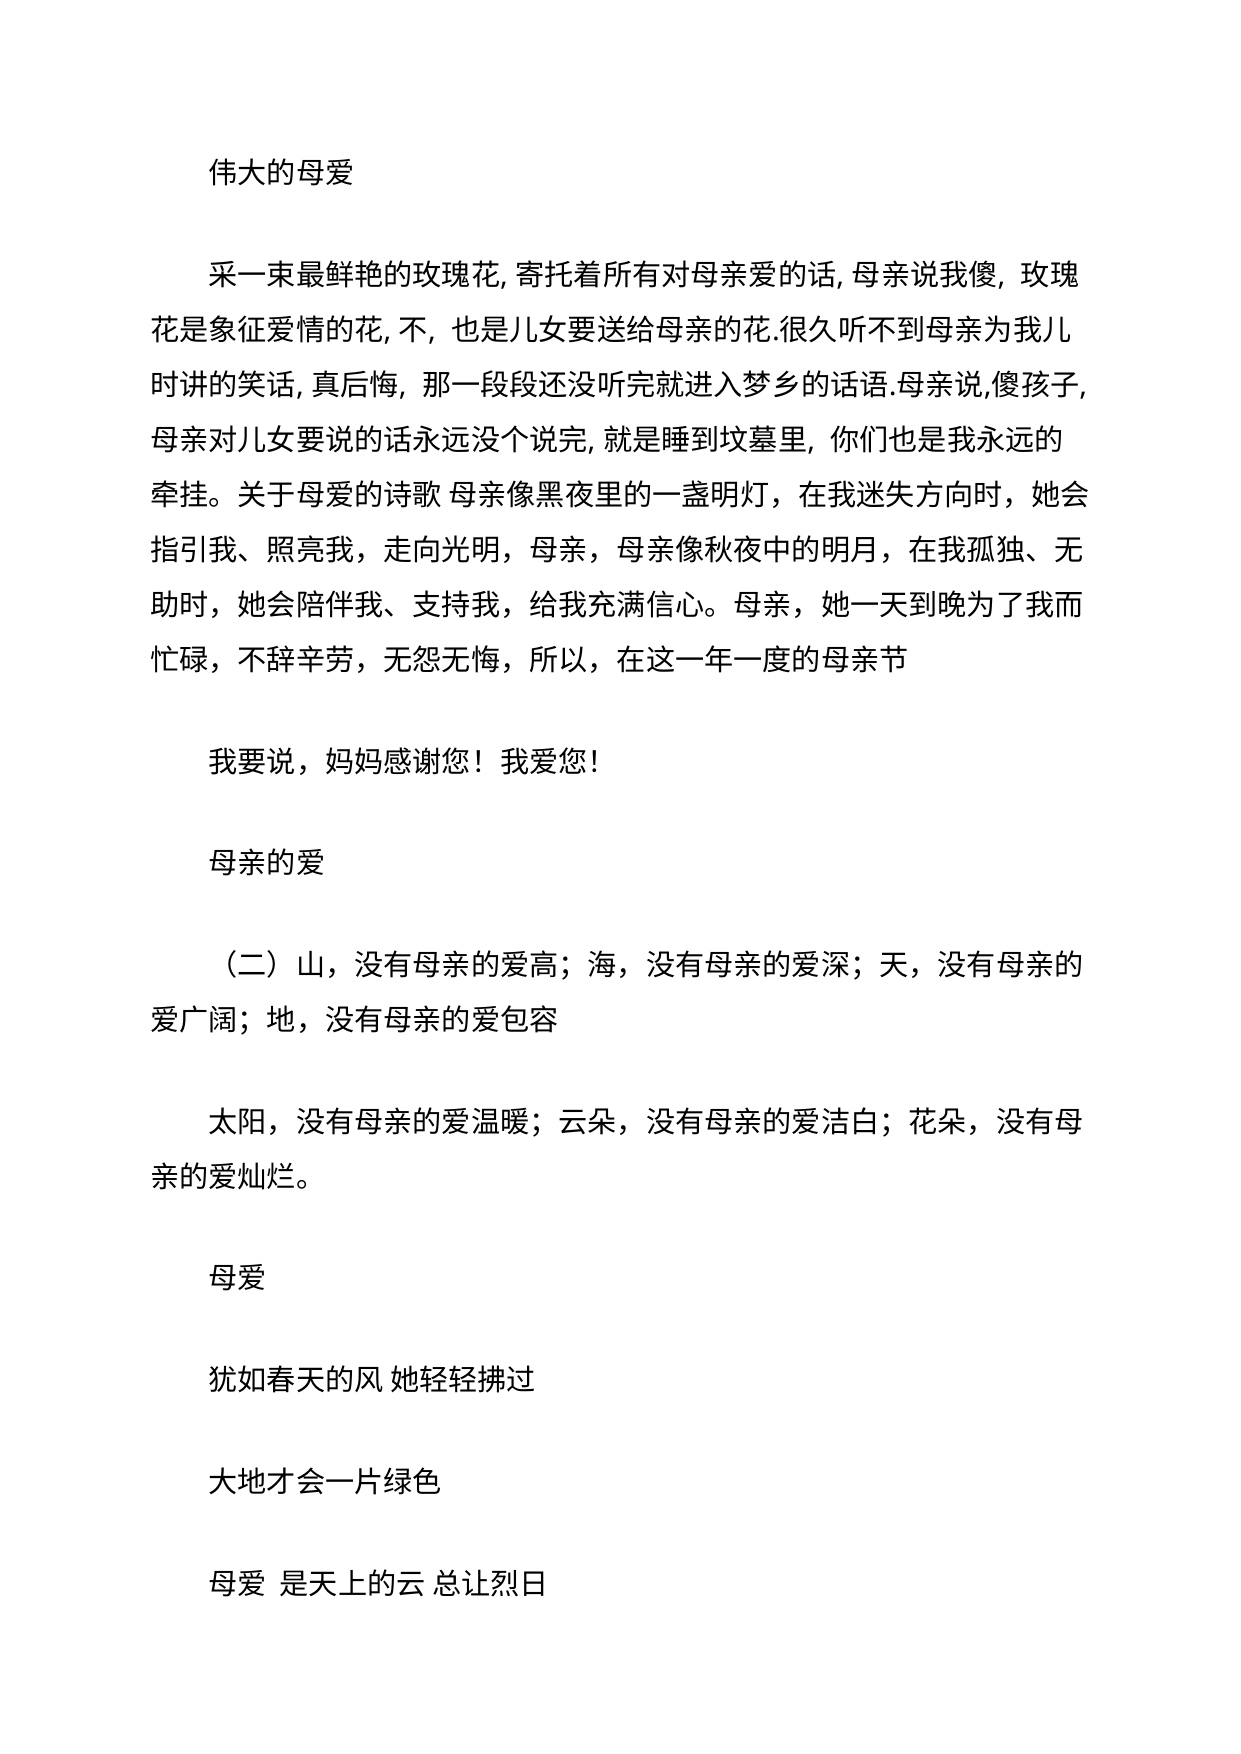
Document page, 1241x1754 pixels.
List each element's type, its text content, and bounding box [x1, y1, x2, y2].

text 伟大的母爱 [150, 150, 1090, 192]
text 太阳，没有母亲的爱温暖；云朵，没有母亲的爱洁白；花朵，没有母亲的爱灿烂。 [150, 1098, 1090, 1196]
text 母爱 是天上的云 总让烈日 [150, 1560, 1090, 1603]
text 采一束最鲜艳的玫瑰花, 寄托着所有对母亲爱的话, 母亲说我傻, 玫瑰花是象征爱情的花, 不, 也是儿女要送给母亲的花.很久听不到母亲为我儿时讲的笑话, 真后悔, 那一段段还没听完就进入梦乡的话语.母亲说,傻孩子, 母亲对儿女要说的话永远没个说完, 就是睡到坟墓里, 你们也是我永远的牵挂。关于母爱的诗歌 母亲像黑夜里的一盏明灯，在我迷失方向时，她会指引我、照亮我，走向光明，母亲，母亲像秋夜中的明月，在我孤独、无助时，她会陪伴我、支持我，给我充满信心。母亲，她一天到晚为了我而忙碌，不辞辛劳，无怨无悔，所以，在这一年一度的母亲节 [150, 252, 1090, 679]
text 母亲的爱 [150, 840, 1090, 882]
text （二）山，没有母亲的爱高；海，没有母亲的爱深；天，没有母亲的爱广阔；地，没有母亲的爱包容 [150, 942, 1090, 1039]
text 犹如春天的风 她轻轻拂过 [150, 1357, 1090, 1399]
text 母爱 [150, 1255, 1090, 1297]
text 我要说，妈妈感谢您！我爱您！ [150, 738, 1090, 781]
text 大地才会一片绿色 [150, 1459, 1090, 1501]
